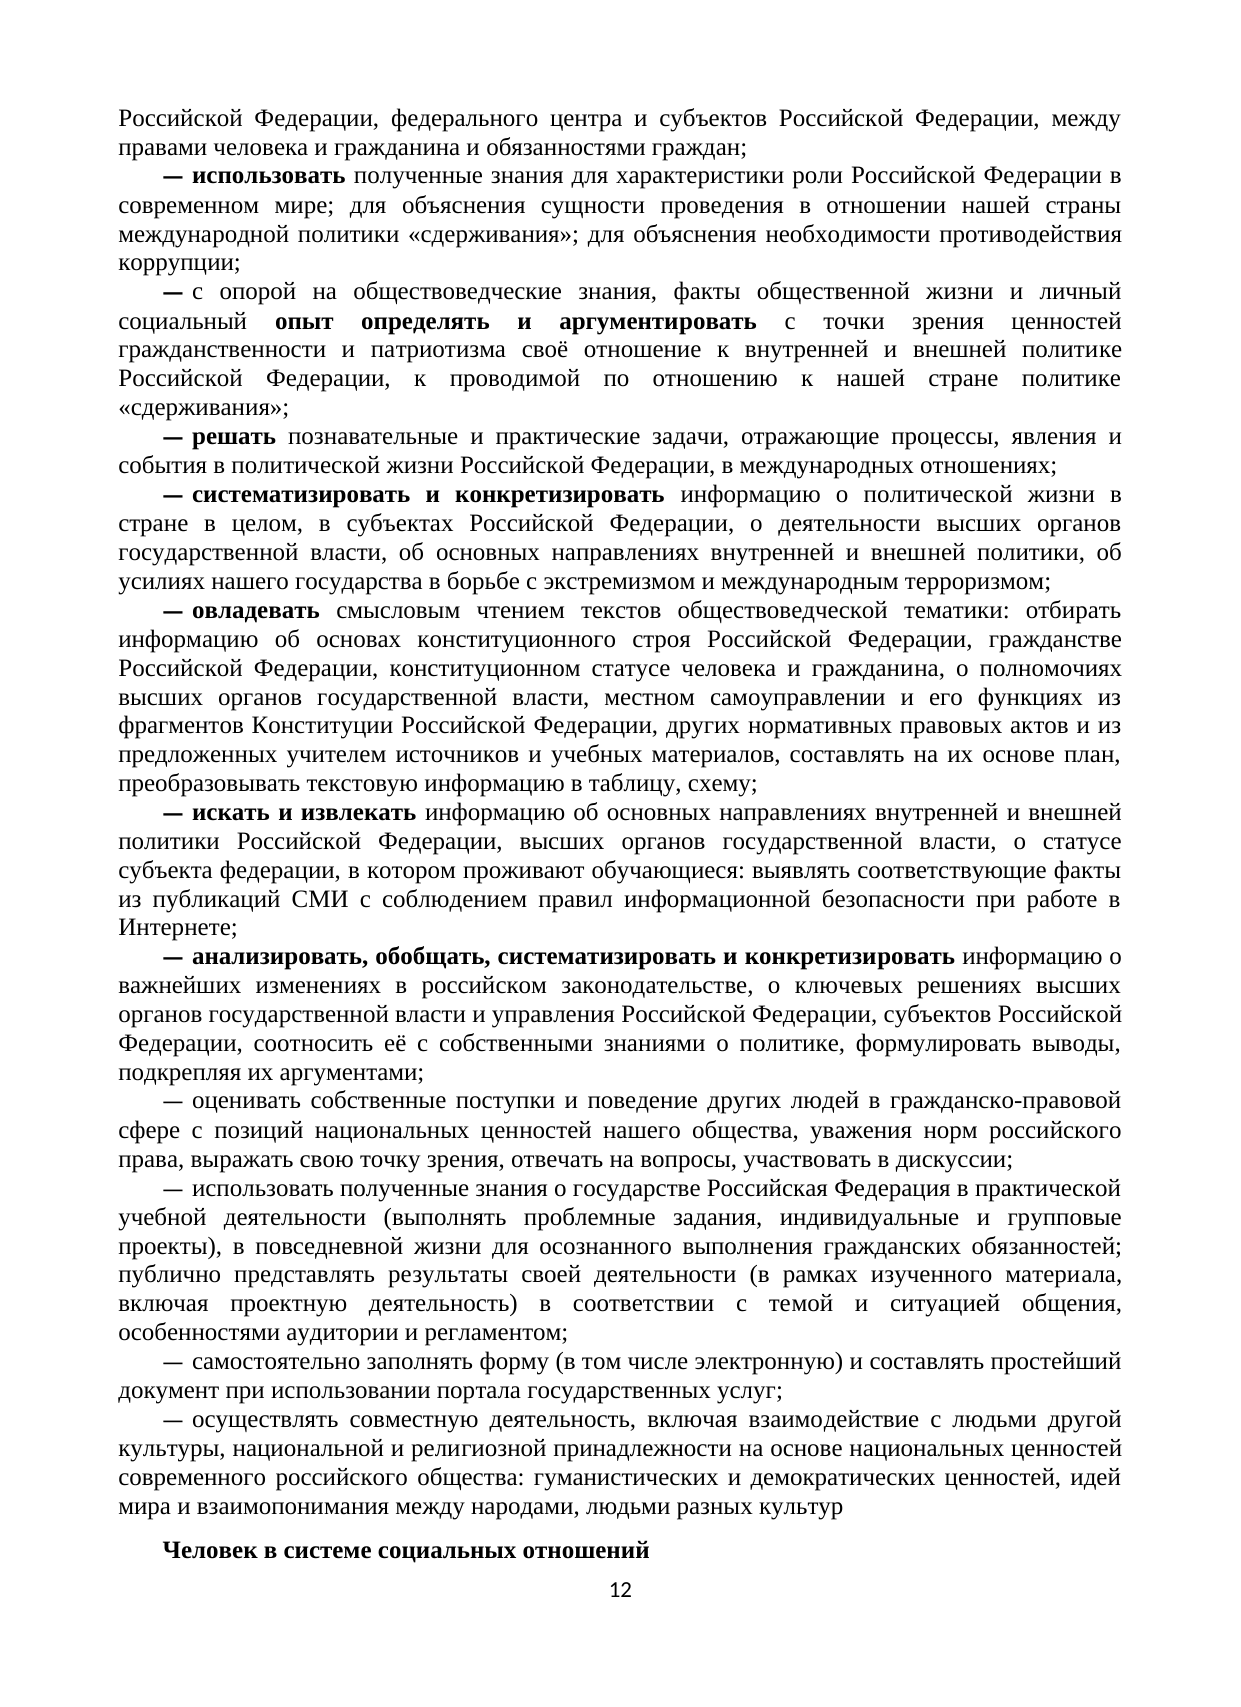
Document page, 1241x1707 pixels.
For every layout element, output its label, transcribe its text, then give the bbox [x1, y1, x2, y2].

list использовать полученные знания для характеристики роли Российской Федерации в современном мире; для объяснения сущности проведения в отношении нашей страны международной политики «сдерживания»; для объяснения необходимости противодействия коррупции; [118, 161, 1122, 276]
list систематизировать и конкретизировать информацию о политической жизни в стране в целом, в субъектах Российской Федерации, о деятельности высших органов государственной власти, об основных направлениях внутренней и внешней политики, об усилиях нашего государства в борьбе с экстремизмом и международным терроризмом; [118, 479, 1122, 595]
list решать познавательные и практические задачи, отражающие процессы, явления и события в политической жизни Российской Федерации, в международных отношениях; [118, 421, 1122, 479]
list с опорой на обществоведческие знания, факты общественной жизни и личный социальный опыт определять и аргументировать с точки зрения ценностей гражданственности и патриотизма своё отношение к внутренней и внешней политике Российской Федерации, к проводимой по отношению к нашей стране политике «сдерживания»; [118, 276, 1122, 421]
list использовать полученные знания о государстве Российская Федерация в практической учебной деятельности (выполнять проблемные задания, индивидуальные и групповые проекты), в повседневной жизни для осознанного выполнения гражданских обязанностей; публично представлять результаты своей деятельности (в рамках изученного материала, включая проектную деятельность) в соответствии с темой и ситуацией общения, особенностями аудитории и регламентом; [118, 1173, 1122, 1346]
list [118, 103, 1122, 161]
list осуществлять совместную деятельность, включая взаимодействие с людьми другой культуры, национальной и религиозной принадлежности на основе национальных ценностей современного российского общества: гуманистических и демократических ценностей, идей мира и взаимопонимания между народами, людьми разных культур [118, 1404, 1122, 1520]
list анализировать, обобщать, систематизировать и конкретизировать информацию о важнейших изменениях в российском законодательстве, о ключевых решениях высших органов государственной власти и управления Российской Федерации, субъектов Российской Федерации, соотносить её с собственными знаниями о политике, формулировать выводы, подкрепляя их аргументами; [118, 941, 1122, 1086]
text Человек в системе социальных отношений [118, 1536, 1122, 1564]
list оценивать собственные поступки и поведение других людей в гражданско-правовой сфере с позиций национальных ценностей нашего общества, уважения норм российского права, выражать свою точку зрения, отвечать на вопросы, участвовать в дискуссии; [118, 1086, 1122, 1173]
list овладевать смысловым чтением текстов обществоведческой тематики: отбирать информацию об основах конституционного строя Российской Федерации, гражданстве Российской Федерации, конституционном статусе человека и гражданина, о полномочиях высших органов государственной власти, местном самоуправлении и его функциях из фрагментов Конституции Российской Федерации, других нормативных правовых актов и из предложенных учителем источников и учебных материалов, составлять на их основе план, преобразовывать текстовую информацию в таблицу, схему; [118, 595, 1122, 797]
list искать и извлекать информацию об основных направлениях внутренней и внешней политики Российской Федерации, высших органов государственной власти, о статусе субъекта федерации, в котором проживают обучающиеся: выявлять соответствующие факты из публикаций СМИ с соблюдением правил информационной безопасности при работе в Интернете; [118, 797, 1122, 941]
list самостоятельно заполнять форму (в том числе электронную) и составлять простейший документ при использовании портала государственных услуг; [118, 1346, 1122, 1404]
